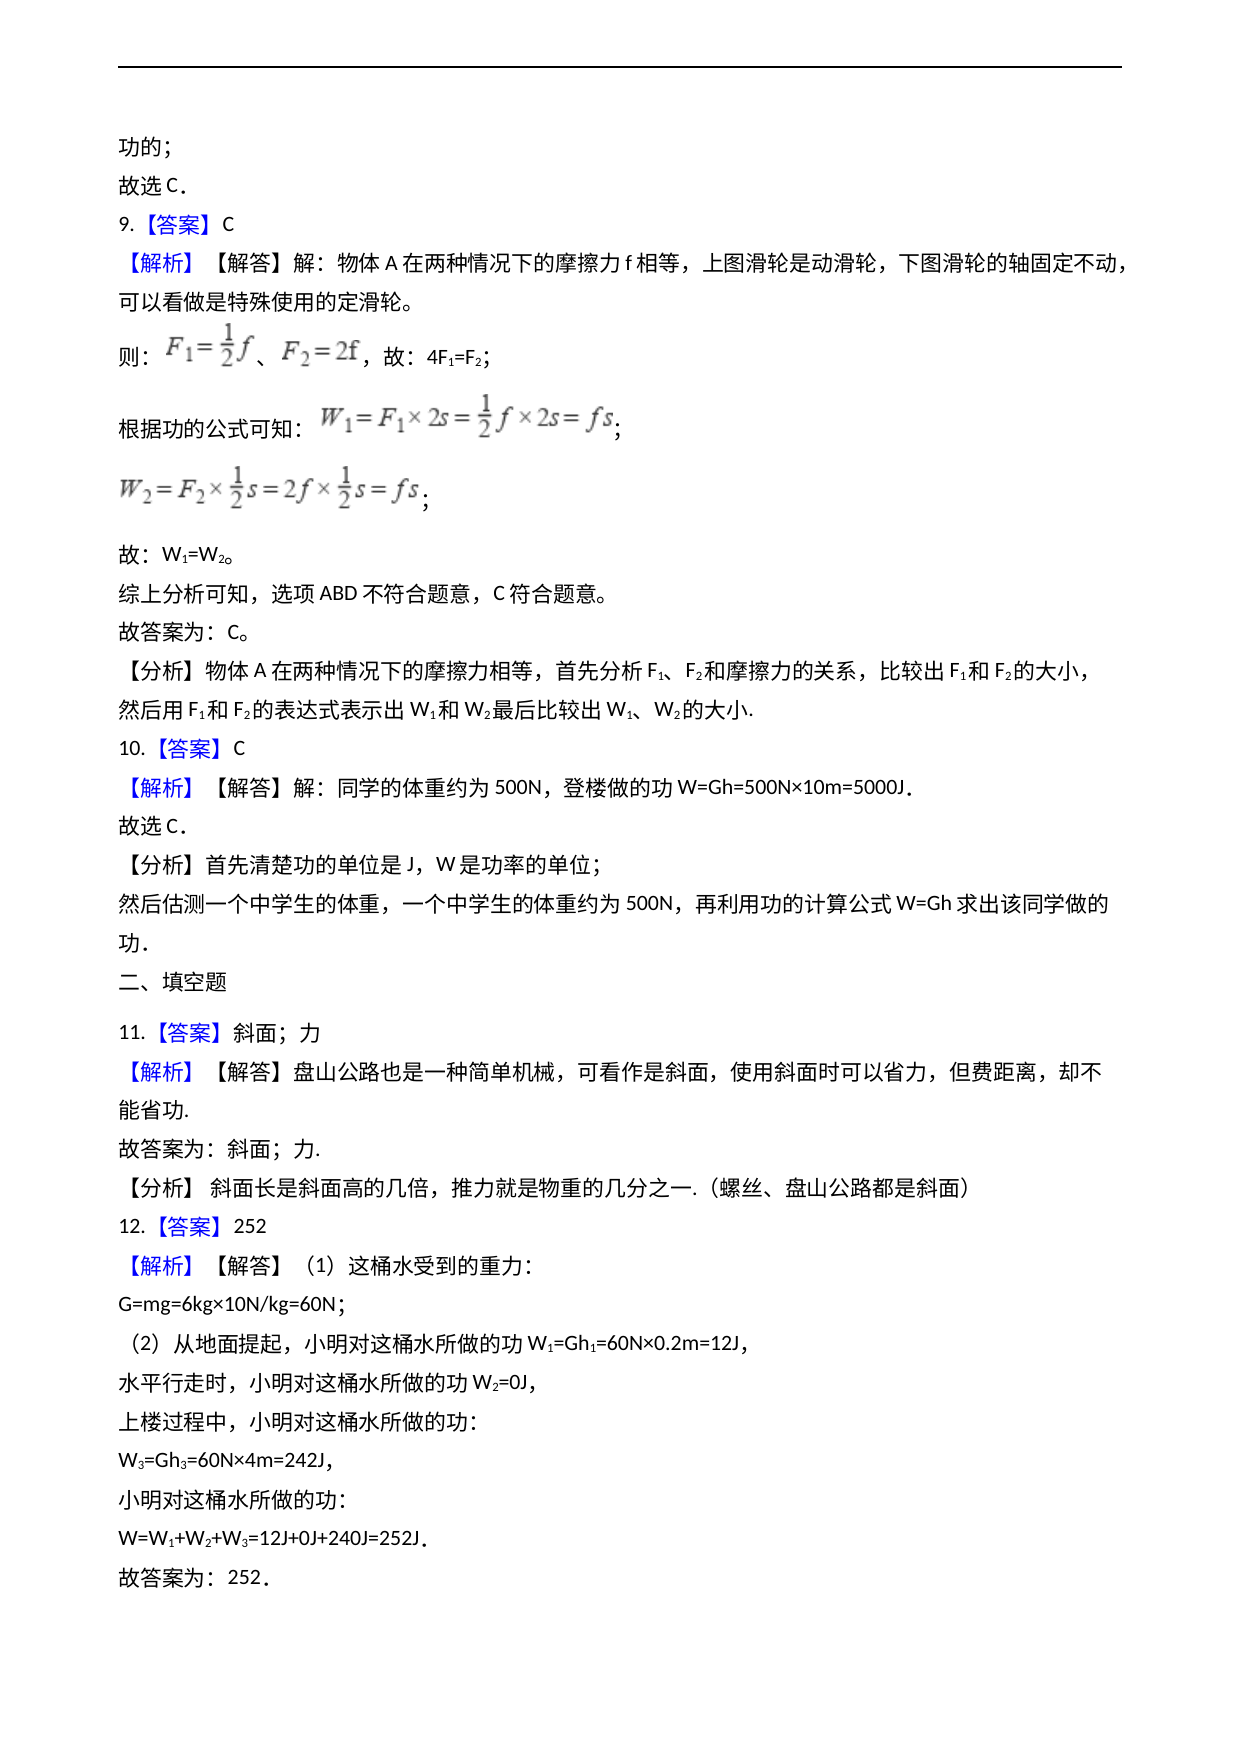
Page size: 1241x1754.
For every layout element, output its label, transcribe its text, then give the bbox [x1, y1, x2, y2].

text 【分析】物体A在两种情况下的摩擦力相等，首先分析F1、F2和摩擦力的关系，比较出F1和F2的大小，然后用F1和F2的表达式表示出W1和W2最后比较出W1、W2的大小. [118, 654, 1122, 725]
picture [282, 340, 361, 368]
text 9.【答案】C [118, 207, 1122, 240]
text 故选C． [118, 809, 1122, 841]
text 12.【答案】252 [118, 1210, 1122, 1242]
text 11.【答案】斜面；力 [118, 1015, 1122, 1048]
text 综上分析可知，选项ABD不符合题意，C符合题意。 [118, 576, 1122, 609]
text 【分析】首先清楚功的单位是J，W是功率的单位； [118, 848, 1122, 880]
picture [166, 323, 256, 368]
text 【解析】【解答】解：物体A在两种情况下的摩擦力f相等，上图滑轮是动滑轮，下图滑轮的轴固定不动，可以看做是特殊使用的定滑轮。 [118, 246, 1122, 317]
text 根据功的公式可知： ； [118, 395, 1122, 460]
text 则： 、 ，故：4F1=F2； [118, 324, 1122, 389]
picture [118, 466, 420, 510]
text 二、填空题 [118, 964, 1122, 997]
text 【解析】【解答】解：同学的体重约为500N，登楼做的功W=Gh=500N×10m=5000J． [118, 770, 1122, 803]
text ； [118, 466, 1122, 531]
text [118, 1248, 1122, 1593]
text 故：W1=W2。 [118, 537, 1122, 570]
text 10.【答案】C [118, 731, 1122, 764]
picture [319, 394, 613, 439]
text 【解析】【解答】盘山公路也是一种简单机械，可看作是斜面，使用斜面时可以省力，但费距离，却不能省功. 故答案为：斜面；力. 【分析】 斜面长是斜面高的几倍，推力就是物重的几分之一.（螺丝、盘山公路都是斜面） [118, 1054, 1122, 1203]
text 故答案为：C。 [118, 615, 1122, 647]
text 然后估测一个中学生的体重，一个中学生的体重约为500N，再利用功的计算公式W=Gh求出该同学做的功． [118, 886, 1122, 958]
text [118, 129, 1122, 201]
